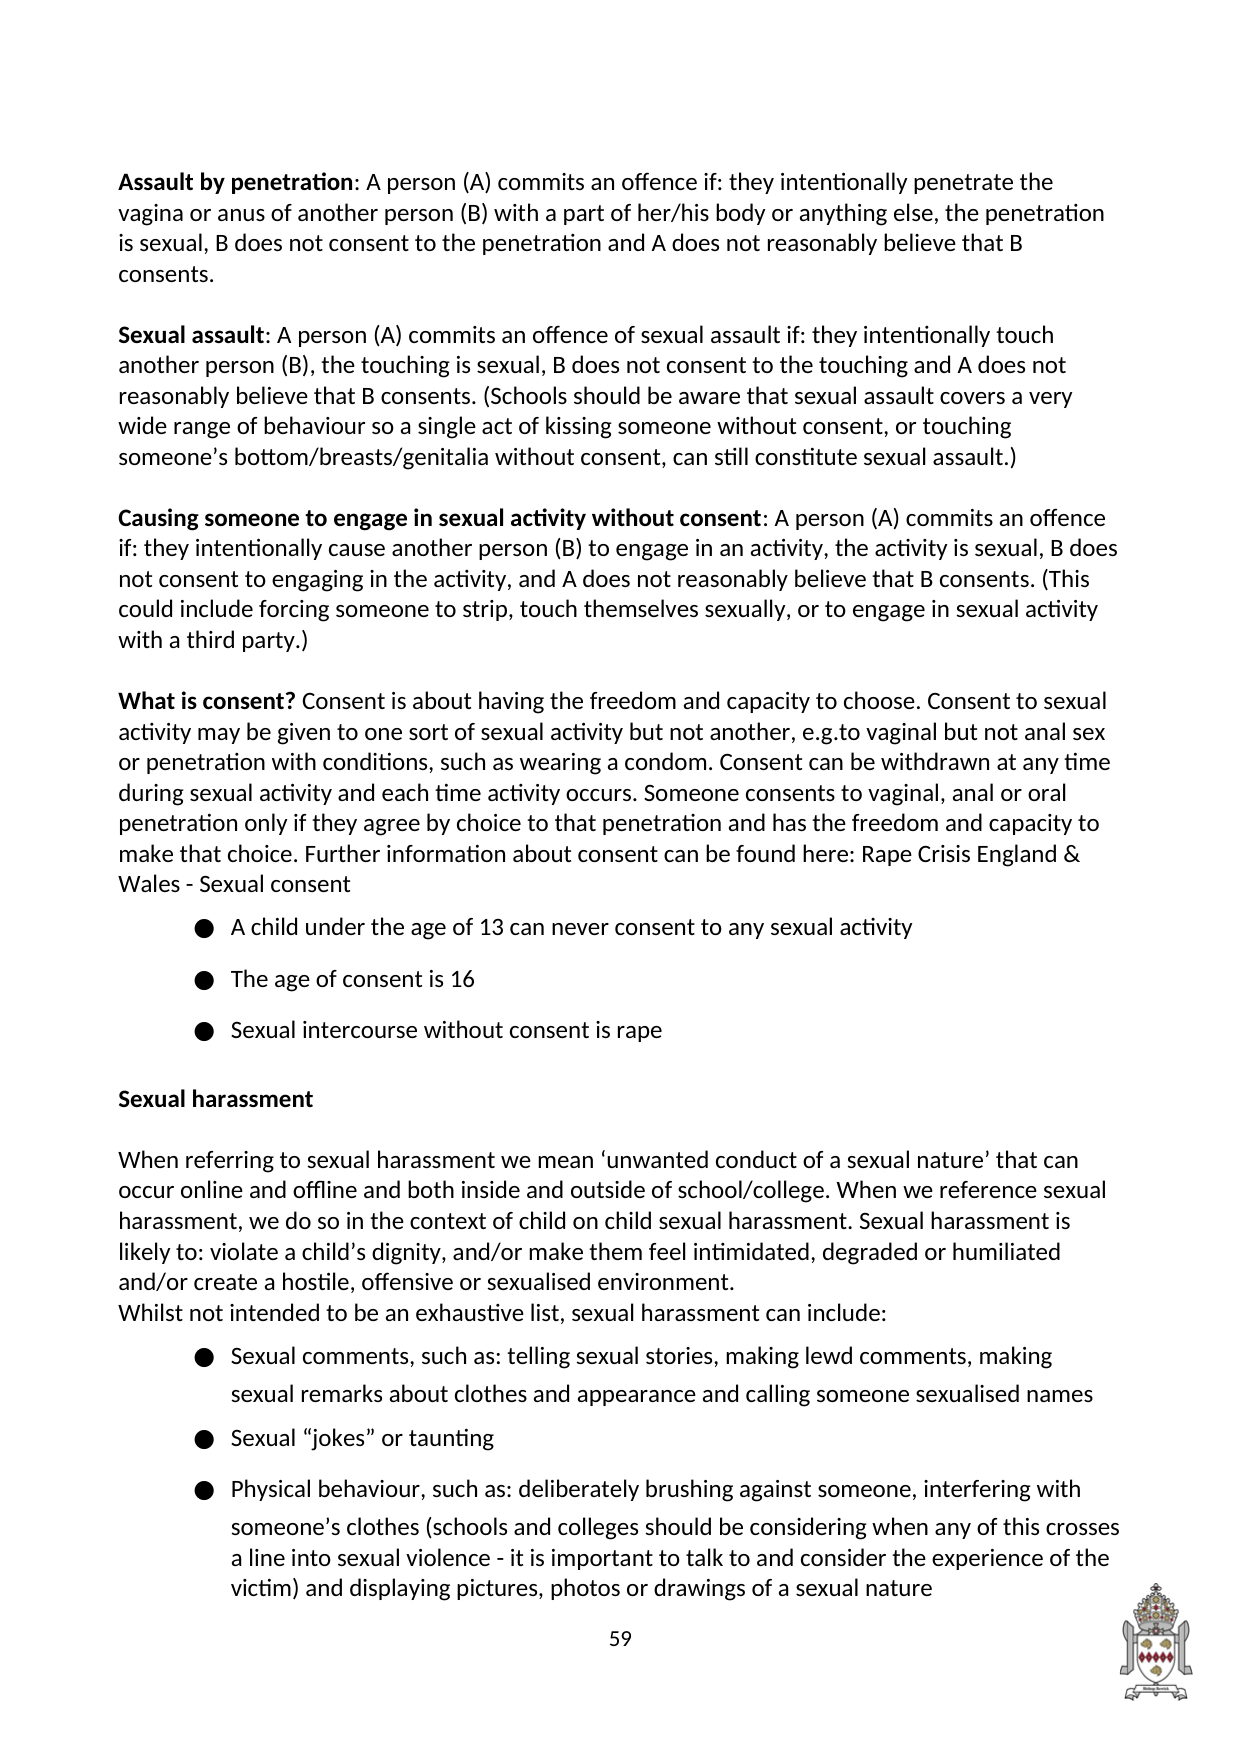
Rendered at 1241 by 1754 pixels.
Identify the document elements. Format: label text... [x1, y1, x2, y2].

text Whilst not intended to be an exhaustive list, sexual harassment can include: [118, 1297, 1122, 1327]
text Assault by penetration: A person (A) commits an offence if: they intentionally penetrate the vagina or anus of another person (B) with a part of her/his body or anything else, the penetration is sexual, B does not consent to the penetration and A does not reasonably believe that B consents. [118, 166, 1122, 288]
list Sexual intercourse without consent is rape [193, 1001, 1122, 1053]
text Sexual harassment [118, 1083, 1122, 1114]
list Physical behaviour, such as: deliberately brushing against someone, interfering with someone’s clothes (schools and colleges should be considering when any of this crosses a line into sexual violence - it is important to talk to and consider the experience of the victim) and displaying pictures, photos or drawings of a sexual nature [193, 1460, 1122, 1603]
list The age of consent is 16 [193, 950, 1122, 1001]
text Sexual assault: A person (A) commits an offence of sexual assault if: they intentionally touch another person (B), the touching is sexual, B does not consent to the touching and A does not reasonably believe that B consents. (Schools should be aware that sexual assault covers a very wide range of behaviour so a single act of kissing someone without consent, or touching someone’s bottom/breasts/genitalia without consent, can still constitute sexual assault.) [118, 319, 1122, 472]
text When referring to sexual harassment we mean ‘unwanted conduct of a sexual nature’ that can occur online and offline and both inside and outside of school/college. When we reference sexual harassment, we do so in the context of child on child sexual harassment. Sexual harassment is likely to: violate a child’s dignity, and/or make them feel intimidated, degraded or humiliated and/or create a hostile, offensive or sexualised environment. [118, 1144, 1122, 1297]
text What is consent? Consent is about having the freedom and capacity to choose. Consent to sexual activity may be given to one sort of sexual activity but not another, e.g.to vaginal but not anal sex or penetration with conditions, such as wearing a condom. Consent can be withdrawn at any time during sexual activity and each time activity occurs. Someone consents to vaginal, anal or oral penetration only if they agree by choice to that penetration and has the freedom and capacity to make that choice. Further information about consent can be found here: Rape Crisis England & Wales - Sexual consent [118, 685, 1122, 899]
list A child under the age of 13 can never consent to any sexual activity [193, 899, 1122, 950]
picture [1119, 1583, 1193, 1701]
text Causing someone to engage in sexual activity without consent: A person (A) commits an offence if: they intentionally cause another person (B) to engage in an activity, the activity is sexual, B does not consent to engaging in the activity, and A does not reasonably believe that B consents. (This could include forcing someone to strip, touch themselves sexually, or to engage in sexual activity with a third party.) [118, 502, 1122, 655]
list Sexual “jokes” or taunting [193, 1409, 1122, 1460]
list Sexual comments, such as: telling sexual stories, making lewd comments, making sexual remarks about clothes and appearance and calling someone sexualised names [193, 1327, 1122, 1409]
